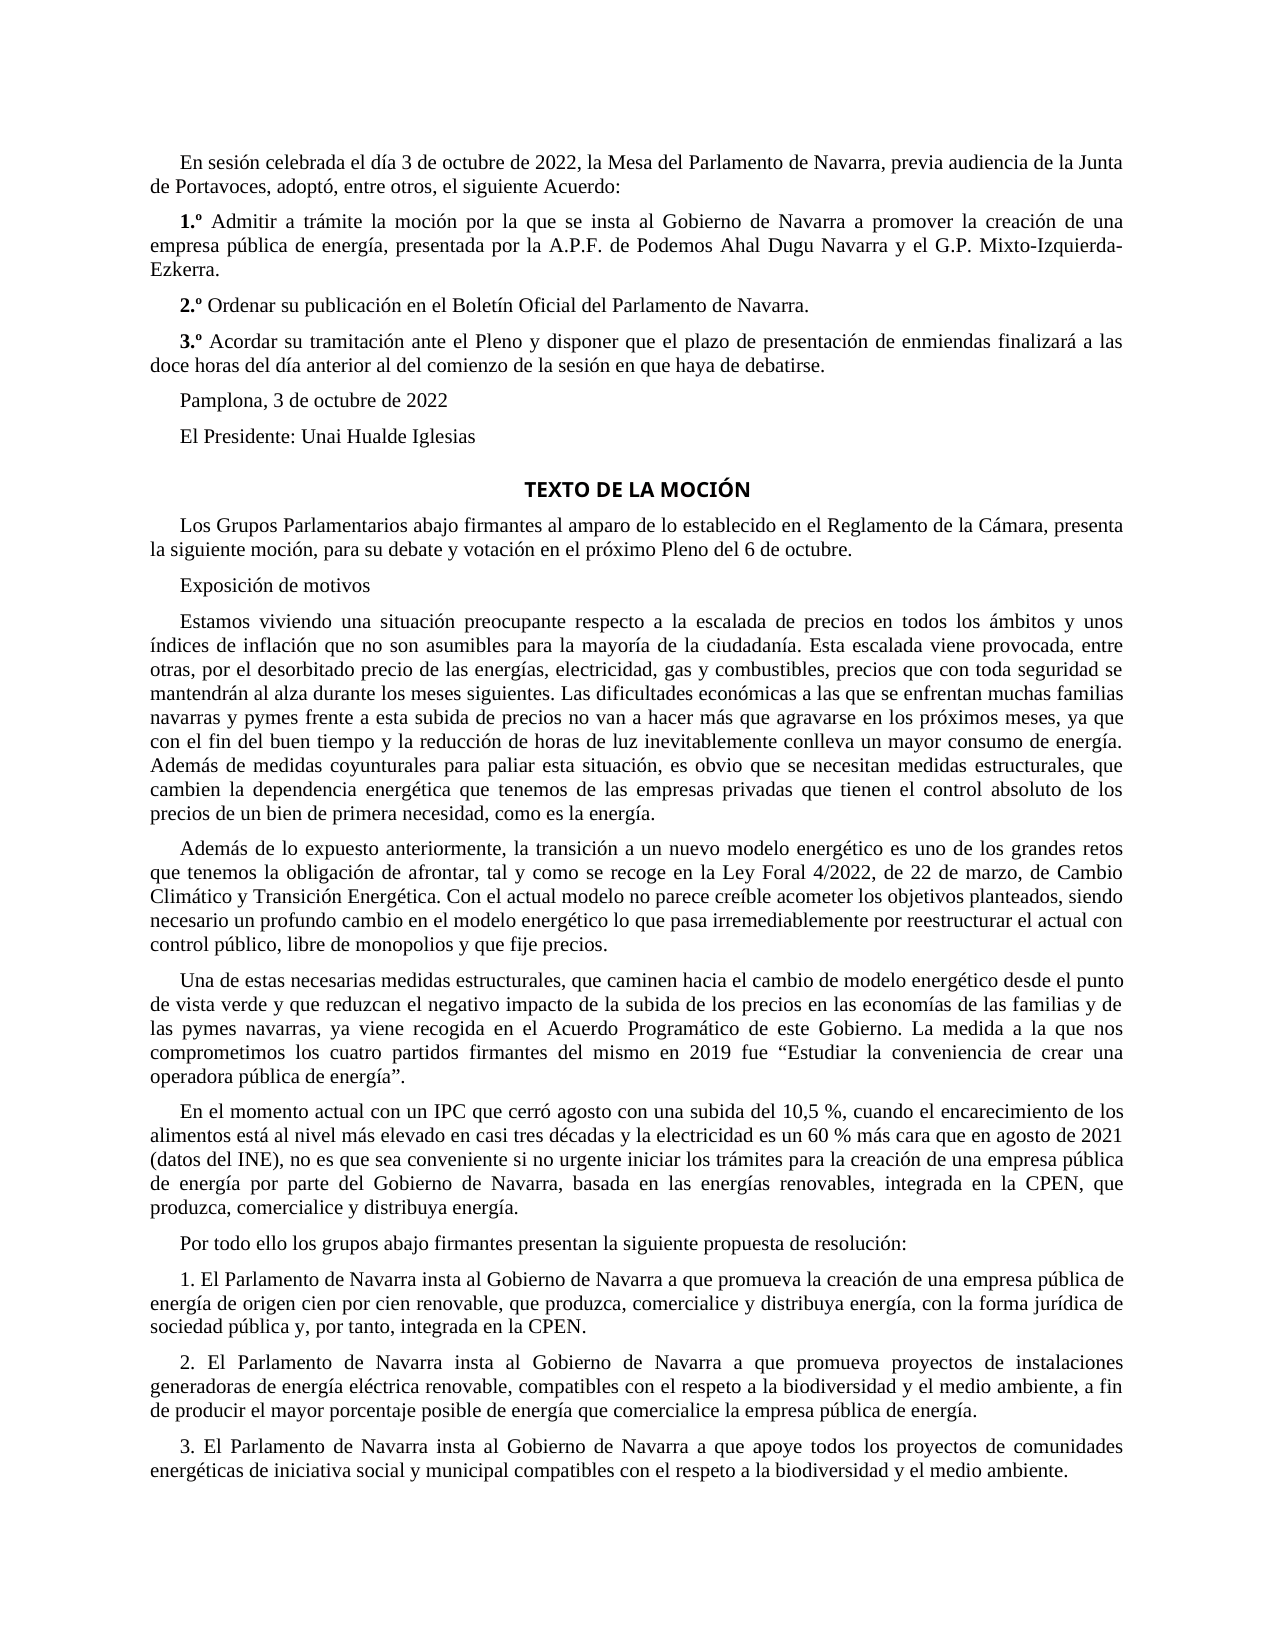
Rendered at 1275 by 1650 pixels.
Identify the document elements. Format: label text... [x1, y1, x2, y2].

text 1.º Admitir a trámite la moción por la que se insta al Gobierno de Navarra a promover la creación de una empresa pública de energía, presentada por la A.P.F. de Podemos Ahal Dugu Navarra y el G.P. Mixto-Izquierda-Ezkerra. [150, 210, 1125, 282]
text 1. El Parlamento de Navarra insta al Gobierno de Navarra a que promueva la creación de una empresa pública de energía de origen cien por cien renovable, que produzca, comercialice y distribuya energía, con la forma jurídica de sociedad pública y, por tanto, integrada en la CPEN. [150, 1267, 1125, 1339]
text 3.º Acordar su tramitación ante el Pleno y disponer que el plazo de presentación de enmiendas finalizará a las doce horas del día anterior al del comienzo de la sesión en que haya de debatirse. [150, 329, 1125, 377]
text Los Grupos Parlamentarios abajo firmantes al amparo de lo establecido en el Reglamento de la Cámara, presenta la siguiente moción, para su debate y votación en el próximo Pleno del 6 de octubre. [150, 514, 1125, 562]
text En el momento actual con un IPC que cerró agosto con una subida del 10,5 %, cuando el encarecimiento de los alimentos está al nivel más elevado en casi tres décadas y la electricidad es un 60 % más cara que en agosto de 2021 (datos del INE), no es que sea conveniente si no urgente iniciar los trámites para la creación de una empresa pública de energía por parte del Gobierno de Navarra, basada en las energías renovables, integrada en la CPEN, que produzca, comercialice y distribuya energía. [150, 1099, 1125, 1219]
text 2. El Parlamento de Navarra insta al Gobierno de Navarra a que promueva proyectos de instalaciones generadoras de energía eléctrica renovable, compatibles con el respeto a la biodiversidad y el medio ambiente, a fin de producir el mayor porcentaje posible de energía que comercialice la empresa pública de energía. [150, 1351, 1125, 1422]
text Además de lo expuesto anteriormente, la transición a un nuevo modelo energético es uno de los grandes retos que tenemos la obligación de afrontar, tal y como se recoge en la Ley Foral 4/2022, de 22 de marzo, de Cambio Climático y Transición Energética. Con el actual modelo no parece creíble acometer los objetivos planteados, siendo necesario un profundo cambio en el modelo energético lo que pasa irremediablemente por reestructurar el actual con control público, libre de monopolios y que fije precios. [150, 836, 1125, 956]
text 2.º Ordenar su publicación en el Boletín Oficial del Parlamento de Navarra. [150, 293, 1125, 317]
text Una de estas necesarias medidas estructurales, que caminen hacia el cambio de modelo energético desde el punto de vista verde y que reduzcan el negativo impacto de la subida de los precios en las economías de las familias y de las pymes navarras, ya viene recogida en el Acuerdo Programático de este Gobierno. La medida a la que nos comprometimos los cuatro partidos firmantes del mismo en 2019 fue “Estudiar la conveniencia de crear una operadora pública de energía”. [150, 968, 1125, 1088]
text 3. El Parlamento de Navarra insta al Gobierno de Navarra a que apoye todos los proyectos de comunidades energéticas de iniciativa social y municipal compatibles con el respeto a la biodiversidad y el medio ambiente. [150, 1434, 1125, 1482]
text En sesión celebrada el día 3 de octubre de 2022, la Mesa del Parlamento de Navarra, previa audiencia de la Junta de Portavoces, adoptó, entre otros, el siguiente Acuerdo: [150, 150, 1125, 198]
text Exposición de motivos [150, 573, 1125, 597]
text El Presidente: Unai Hualde Iglesias [150, 424, 1125, 448]
text Por todo ello los grupos abajo firmantes presentan la siguiente propuesta de resolución: [150, 1231, 1125, 1255]
text TEXTO DE LA MOCIÓN [150, 478, 1125, 502]
text Estamos viviendo una situación preocupante respecto a la escalada de precios en todos los ámbitos y unos índices de inflación que no son asumibles para la mayoría de la ciudadanía. Esta escalada viene provocada, entre otras, por el desorbitado precio de las energías, electricidad, gas y combustibles, precios que con toda seguridad se mantendrán al alza durante los meses siguientes. Las dificultades económicas a las que se enfrentan muchas familias navarras y pymes frente a esta subida de precios no van a hacer más que agravarse en los próximos meses, ya que con el fin del buen tiempo y la reducción de horas de luz inevitablemente conlleva un mayor consumo de energía. Además de medidas coyunturales para paliar esta situación, es obvio que se necesitan medidas estructurales, que cambien la dependencia energética que tenemos de las empresas privadas que tienen el control absoluto de los precios de un bien de primera necesidad, como es la energía. [150, 609, 1125, 825]
text Pamplona, 3 de octubre de 2022 [150, 389, 1125, 413]
